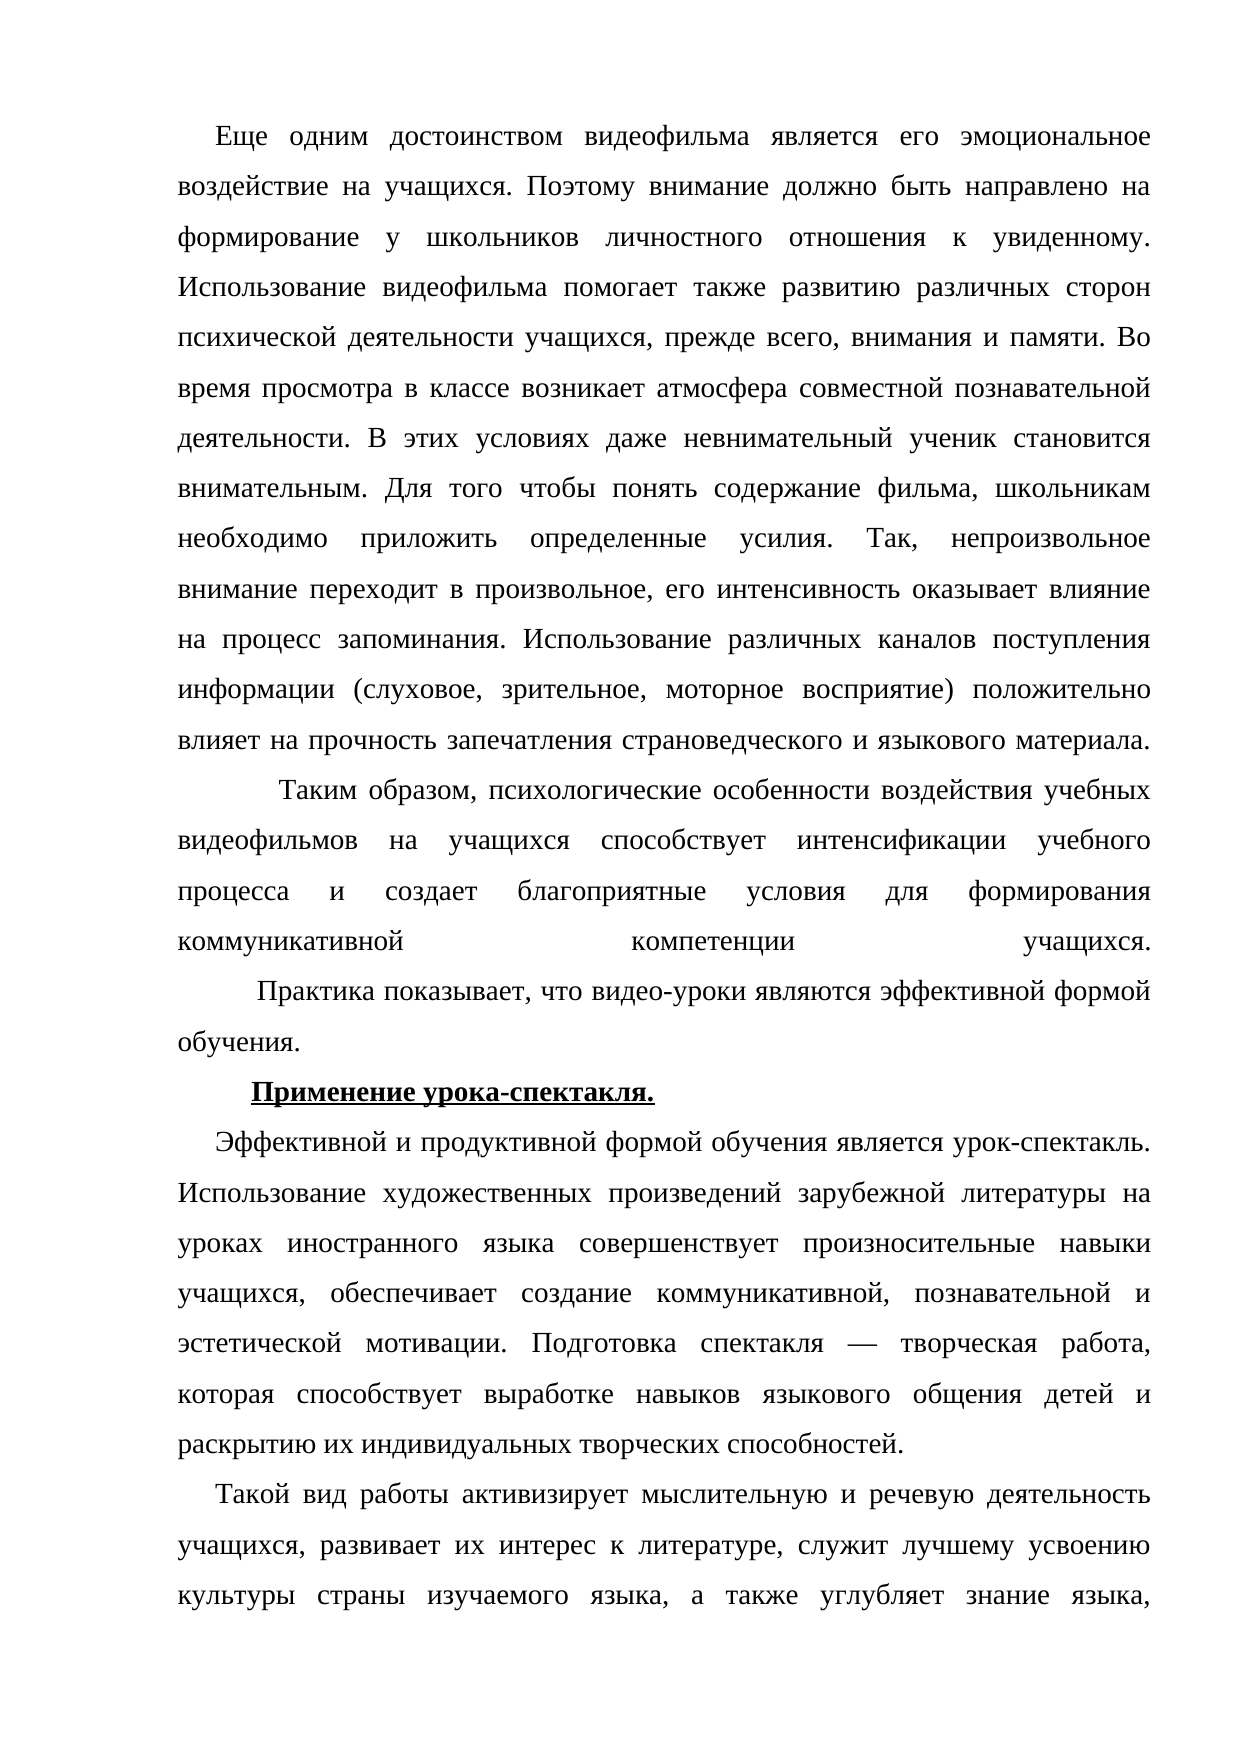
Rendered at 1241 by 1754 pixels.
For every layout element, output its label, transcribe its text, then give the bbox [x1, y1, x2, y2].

text Эффективной и продуктивной формой обучения является урок-спектакль. Использование художественных произведений зарубежной литературы на уроках иностранного языка совершенствует произносительные навыки учащихся, обеспечивает создание коммуникативной, познавательной и эстетической мотивации. Подготовка спектакля — творческая работа, которая способствует выработке навыков языкового общения детей и раскрытию их индивидуальных творческих способностей. [177, 1124, 1152, 1460]
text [177, 1477, 1152, 1611]
text Еще одним достоинством видеофильма является его эмоциональное воздействие на учащихся. Поэтому внимание должно быть направлено на формирование у школьников личностного отношения к увиденному. Использование видеофильма помогает также развитию различных сторон психической деятельности учащихся, прежде всего, внимания и памяти. Во время просмотра в классе возникает атмосфера совместной познавательной деятельности. В этих условиях даже невнимательный ученик становится внимательным. Для того чтобы понять содержание фильма, школьникам необходимо приложить определенные усилия. Так, непроизвольное внимание переходит в произвольное, его интенсивность оказывает влияние на процесс запоминания. Использование различных каналов поступления информации (слуховое, зрительное, моторное восприятие) положительно влияет на прочность запечатления страноведческого и языкового материала. Таким образом, психологические особенности воздействия учебных видеофильмов на учащихся способствует интенсификации учебного процесса и создает благоприятные условия для формирования коммуникативной компетенции учащихся. Практика показывает, что видео-уроки являются эффективной формой обучения. Применение урока-спектакля. [177, 118, 1152, 1108]
